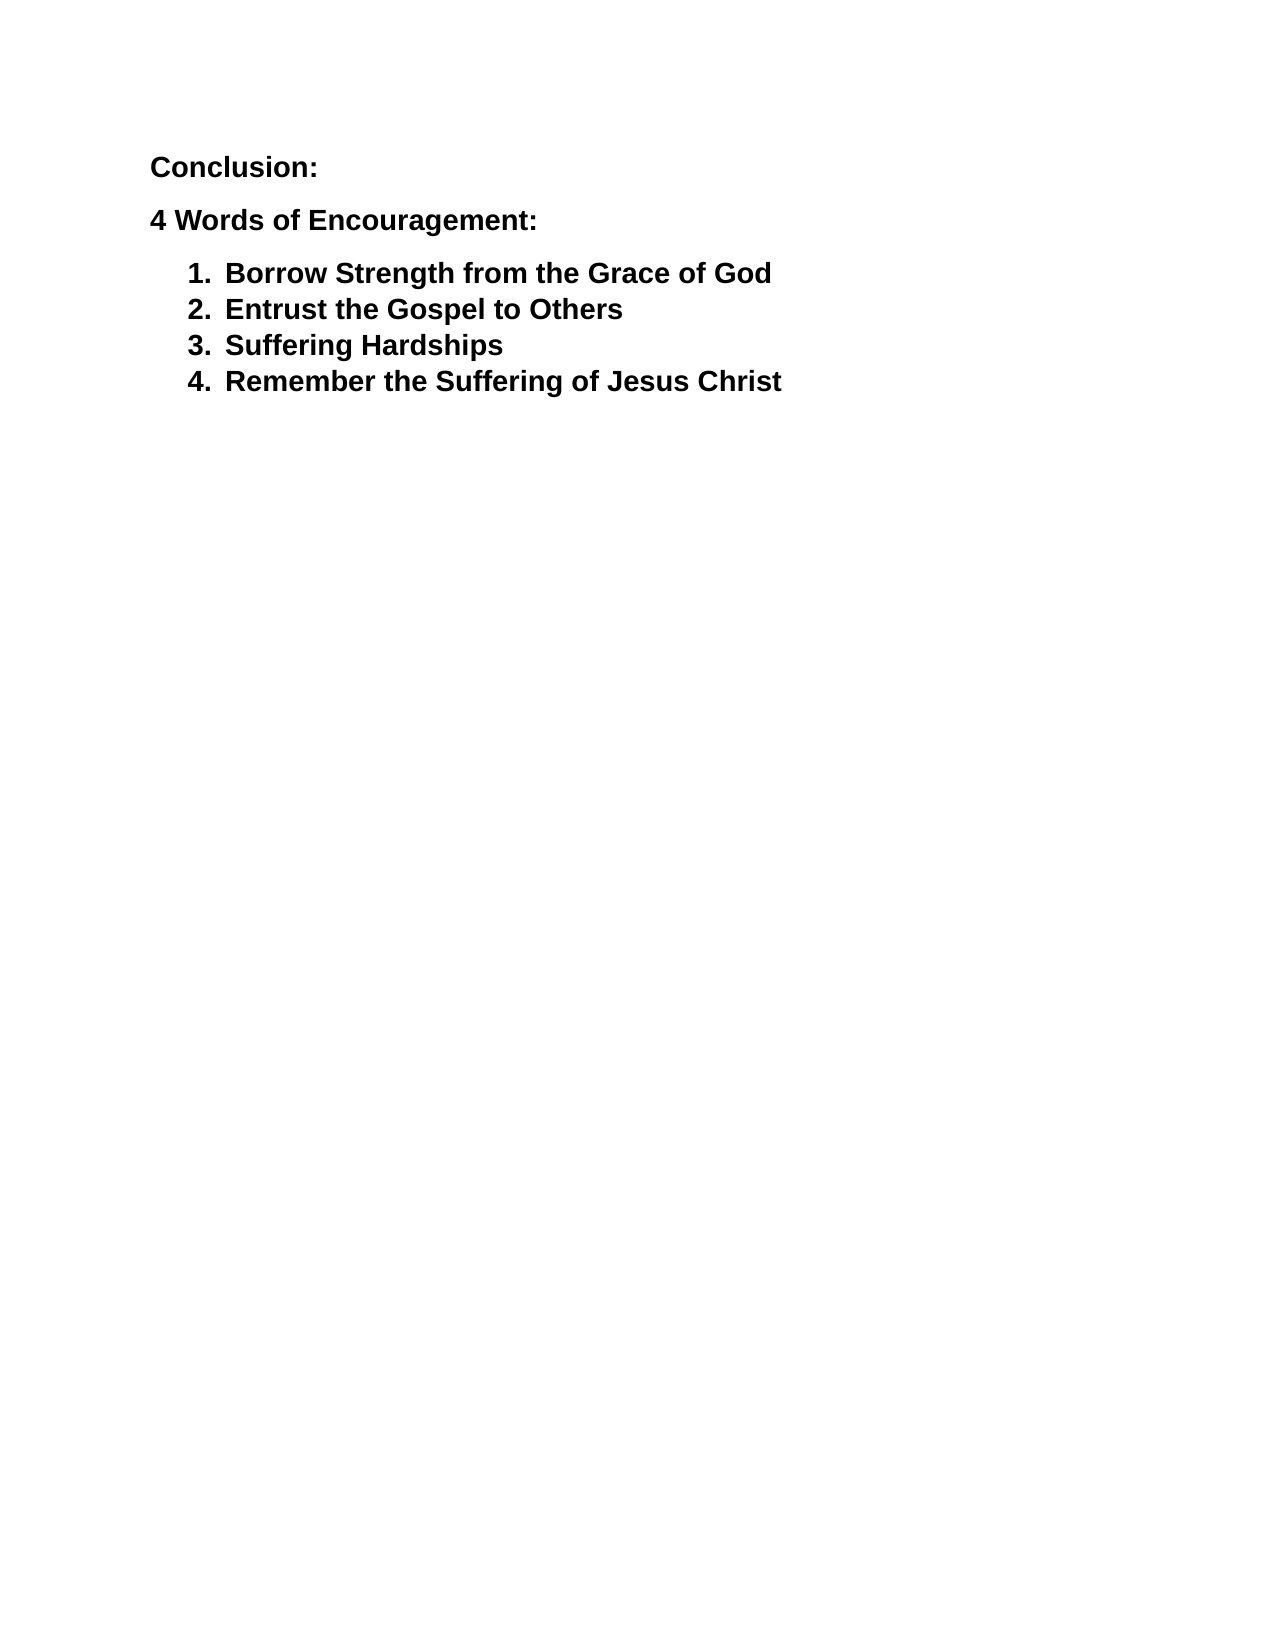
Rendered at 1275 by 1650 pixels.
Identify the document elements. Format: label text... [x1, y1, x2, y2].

text Conclusion: [150, 150, 1125, 183]
list Remember the Suffering of Jesus Christ [187, 364, 1125, 398]
text 4 Words of Encouragement: [150, 203, 1125, 236]
list Borrow Strength from the Grace of God [187, 256, 1125, 289]
list Entrust the Gospel to Others [187, 292, 1125, 325]
list Suffering Hardships [187, 328, 1125, 361]
